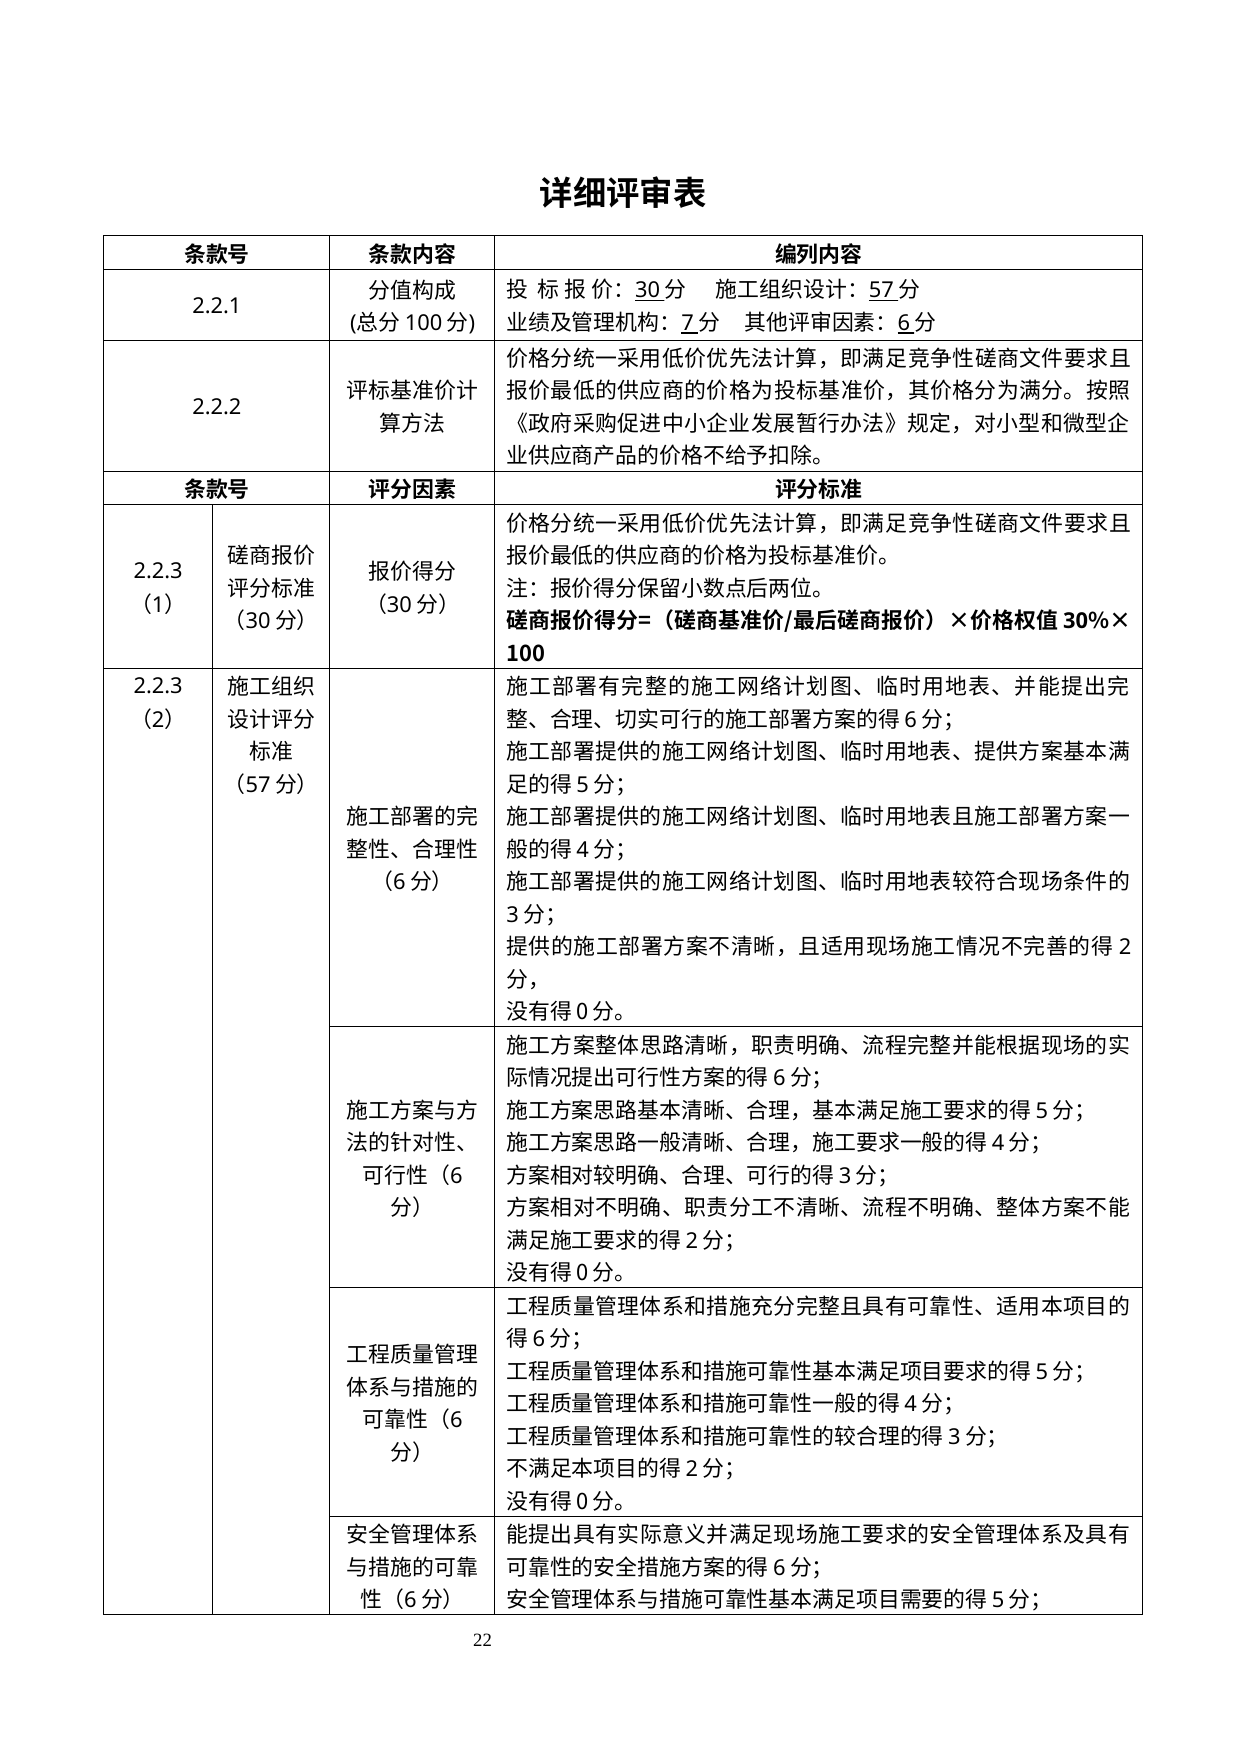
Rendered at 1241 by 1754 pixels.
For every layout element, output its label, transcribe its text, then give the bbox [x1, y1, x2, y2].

table_cell 2.2.3 （1） [104, 505, 212, 668]
table_header 条款号 [104, 236, 329, 269]
table_cell 磋商报价评分标准 （30分） [213, 505, 329, 668]
table_cell 施工方案与方法的针对性、可行性（6分） [330, 1027, 494, 1287]
table_cell 2.2.3 （2） [104, 669, 212, 1614]
table_cell 报价得分 （30分） [330, 505, 494, 668]
table_cell 评分因素 [330, 472, 494, 504]
table_cell 工程质量管理体系和措施充分完整且具有可靠性、适用本项目的得6分； 工程质量管理体系和措施可靠性基本满足项目要求的得5分； 工程质量管理体系和措施可靠性一般的得4分； 工程质量管理体系和措施可靠性的较合理的得3分； 不满足本项目的得2分； 没有得0分。 [495, 1288, 1142, 1516]
table_cell 施工部署有完整的施工网络计划图、临时用地表、并能提出完整、合理、切实可行的施工部署方案的得6分； 施工部署提供的施工网络计划图、临时用地表、提供方案基本满足的得5分； 施工部署提供的施工网络计划图、临时用地表且施工部署方案一般的得4分； 施工部署提供的施工网络计划图、临时用地表较符合现场条件的3分； 提供的施工部署方案不清晰，且适用现场施工情况不完善的得2分， 没有得0分。 [495, 669, 1142, 1026]
table_cell 价格分统一采用低价优先法计算，即满足竞争性磋商文件要求且报价最低的供应商的价格为投标基准价。 注：报价得分保留小数点后两位。 磋商报价得分=（磋商基准价/最后磋商报价）×价格权值30%×100 [495, 505, 1142, 668]
table_header 编列内容 [495, 236, 1142, 269]
table_cell 安全管理体系与措施的可靠性（6分） [330, 1517, 494, 1614]
table_header 条款内容 [330, 236, 494, 269]
table_cell 评标基准价计算方法 [330, 341, 494, 471]
table_cell 工程质量管理体系与措施的可靠性（6分） [330, 1288, 494, 1516]
table_cell 评分标准 [495, 472, 1142, 504]
table_cell 价格分统一采用低价优先法计算，即满足竞争性磋商文件要求且报价最低的供应商的价格为投标基准价，其价格分为满分。按照《政府采购促进中小企业发展暂行办法》规定，对小型和微型企业供应商产品的价格不给予扣除。 [495, 341, 1142, 471]
text 详细评审表 [118, 158, 1128, 223]
table_cell 条款号 [104, 472, 329, 504]
table_cell 施工组织设计评分标准 （57分） [213, 669, 329, 1614]
table_cell 施工方案整体思路清晰，职责明确、流程完整并能根据现场的实际情况提出可行性方案的得6分； 施工方案思路基本清晰、合理，基本满足施工要求的得5分； 施工方案思路一般清晰、合理，施工要求一般的得4分； 方案相对较明确、合理、可行的得3分； 方案相对不明确、职责分工不清晰、流程不明确、整体方案不能满足施工要求的得2分； 没有得0分。 [495, 1027, 1142, 1287]
table_cell 2.2.2 [104, 341, 329, 471]
table_cell 施工部署的完整性、合理性（6分） [330, 669, 494, 1026]
table_cell 投 标 报 价：30分 施工组织设计：57分 业绩及管理机构：7分 其他评审因素：6分 [495, 270, 1142, 339]
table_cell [495, 1517, 1142, 1614]
table_cell 2.2.1 [104, 270, 329, 339]
table_cell 分值构成 (总分100分) [330, 270, 494, 339]
